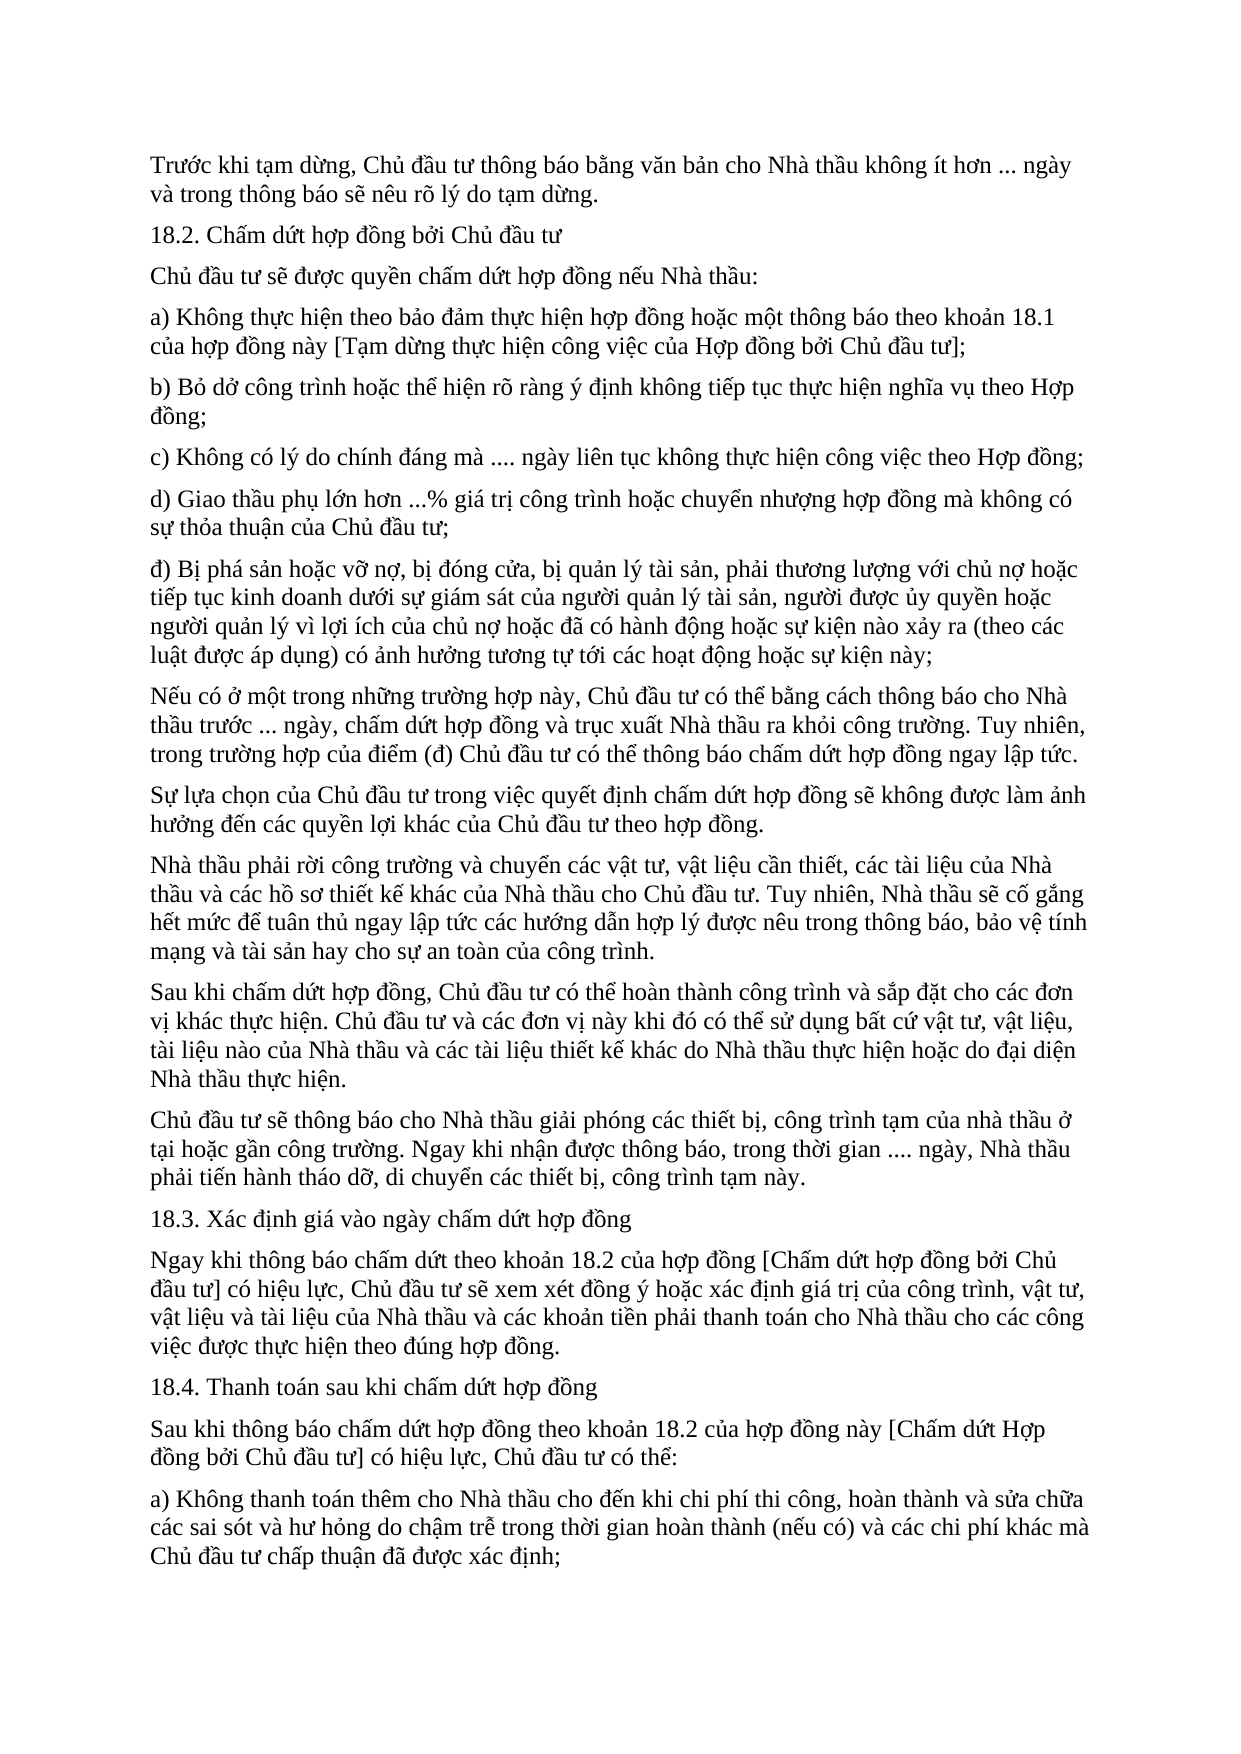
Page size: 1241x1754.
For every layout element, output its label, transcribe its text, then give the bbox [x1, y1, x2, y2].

text b) Bỏ dở công trình hoặc thể hiện rõ ràng ý định không tiếp tục thực hiện nghĩa vụ theo Hợp đồng; [150, 372, 1090, 430]
text c) Không có lý do chính đáng mà .... ngày liên tục không thực hiện công việc theo Hợp đồng; [150, 442, 1090, 471]
text Trước khi tạm dừng, Chủ đầu tư thông báo bằng văn bản cho Nhà thầu không ít hơn ... ngày và trong thông báo sẽ nêu rõ lý do tạm dừng. [150, 150, 1090, 207]
text Sau khi chấm dứt hợp đồng, Chủ đầu tư có thể hoàn thành công trình và sắp đặt cho các đơn vị khác thực hiện. Chủ đầu tư và các đơn vị này khi đó có thể sử dụng bất cứ vật tư, vật liệu, tài liệu nào của Nhà thầu và các tài liệu thiết kế khác do Nhà thầu thực hiện hoặc do đại diện Nhà thầu thực hiện. [150, 977, 1090, 1092]
text Nếu có ở một trong những trường hợp này, Chủ đầu tư có thể bằng cách thông báo cho Nhà thầu trước ... ngày, chấm dứt hợp đồng và trục xuất Nhà thầu ra khỏi công trường. Tuy nhiên, trong trường hợp của điểm (đ) Chủ đầu tư có thể thông báo chấm dứt hợp đồng ngay lập tức. [150, 681, 1090, 767]
text a) Không thanh toán thêm cho Nhà thầu cho đến khi chi phí thi công, hoàn thành và sửa chữa các sai sót và hư hỏng do chậm trễ trong thời gian hoàn thành (nếu có) và các chi phí khác mà Chủ đầu tư chấp thuận đã được xác định; [150, 1484, 1090, 1570]
text Chủ đầu tư sẽ thông báo cho Nhà thầu giải phóng các thiết bị, công trình tạm của nhà thầu ở tại hoặc gần công trường. Ngay khi nhận được thông báo, trong thời gian .... ngày, Nhà thầu phải tiến hành tháo dỡ, di chuyển các thiết bị, công trình tạm này. [150, 1105, 1090, 1191]
text a) Không thực hiện theo bảo đảm thực hiện hợp đồng hoặc một thông báo theo khoản 18.1 của hợp đồng này [Tạm dừng thực hiện công việc của Hợp đồng bởi Chủ đầu tư]; [150, 302, 1090, 360]
text 18.3. Xác định giá vào ngày chấm dứt hợp đồng [150, 1204, 1090, 1232]
text 18.4. Thanh toán sau khi chấm dứt hợp đồng [150, 1372, 1090, 1401]
text Sau khi thông báo chấm dứt hợp đồng theo khoản 18.2 của hợp đồng này [Chấm dứt Hợp đồng bởi Chủ đầu tư] có hiệu lực, Chủ đầu tư có thể: [150, 1414, 1090, 1471]
text d) Giao thầu phụ lớn hơn ...% giá trị công trình hoặc chuyển nhượng hợp đồng mà không có sự thỏa thuận của Chủ đầu tư; [150, 484, 1090, 541]
text đ) Bị phá sản hoặc vỡ nợ, bị đóng cửa, bị quản lý tài sản, phải thương lượng với chủ nợ hoặc tiếp tục kinh doanh dưới sự giám sát của người quản lý tài sản, người được ủy quyền hoặc người quản lý vì lợi ích của chủ nợ hoặc đã có hành động hoặc sự kiện nào xảy ra (theo các luật được áp dụng) có ảnh hưởng tương tự tới các hoạt động hoặc sự kiện này; [150, 554, 1090, 669]
text Ngay khi thông báo chấm dứt theo khoản 18.2 của hợp đồng [Chấm dứt hợp đồng bởi Chủ đầu tư] có hiệu lực, Chủ đầu tư sẽ xem xét đồng ý hoặc xác định giá trị của công trình, vật tư, vật liệu và tài liệu của Nhà thầu và các khoản tiền phải thanh toán cho Nhà thầu cho các công việc được thực hiện theo đúng hợp đồng. [150, 1245, 1090, 1360]
text Nhà thầu phải rời công trường và chuyển các vật tư, vật liệu cần thiết, các tài liệu của Nhà thầu và các hồ sơ thiết kế khác của Nhà thầu cho Chủ đầu tư. Tuy nhiên, Nhà thầu sẽ cố gắng hết mức để tuân thủ ngay lập tức các hướng dẫn hợp lý được nêu trong thông báo, bảo vệ tính mạng và tài sản hay cho sự an toàn của công trình. [150, 850, 1090, 965]
text 18.2. Chấm dứt hợp đồng bởi Chủ đầu tư [150, 220, 1090, 249]
text Sự lựa chọn của Chủ đầu tư trong việc quyết định chấm dứt hợp đồng sẽ không được làm ảnh hưởng đến các quyền lợi khác của Chủ đầu tư theo hợp đồng. [150, 780, 1090, 837]
text Chủ đầu tư sẽ được quyền chấm dứt hợp đồng nếu Nhà thầu: [150, 261, 1090, 290]
